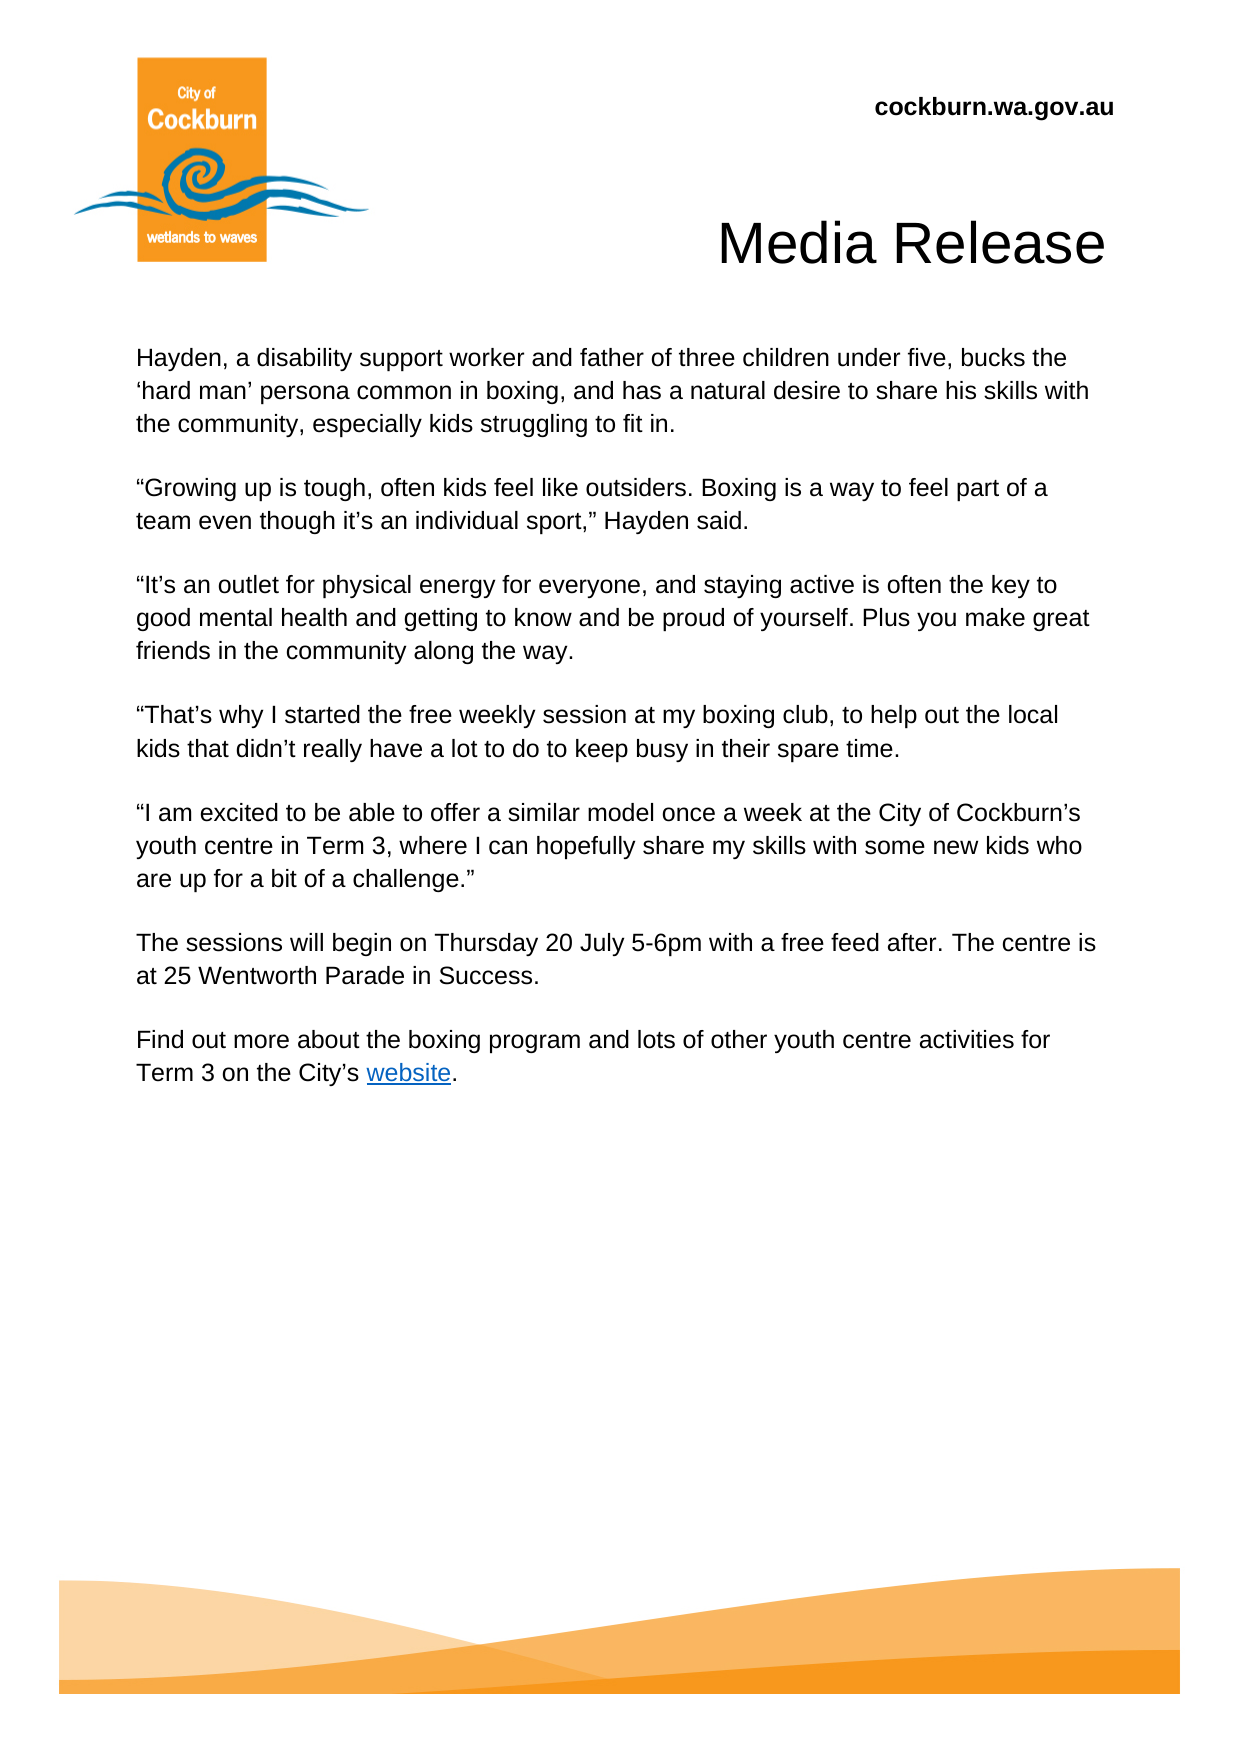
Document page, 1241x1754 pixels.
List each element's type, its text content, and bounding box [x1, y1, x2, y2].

text “That’s why I started the free weekly session at my boxing club, to help out the local kids that didn’t really have a lot to do to keep busy in their spare time. [136, 701, 1104, 762]
picture [0, 0, 383, 279]
text The sessions will begin on Thursday 20 July 5-6pm with a free feed after. The centre is at 25 Wentworth Parade in Success. [136, 928, 1104, 990]
text “It’s an outlet for physical energy for everyone, and staying active is often the key to good mental health and getting to know and be proud of yourself. Plus you make great friends in the community along the way. [136, 570, 1104, 665]
text “I am excited to be able to offer a similar model once a week at the City of Cockburn’s youth centre in Term 3, where I can hopefully share my skills with some new kids who are up for a bit of a challenge.” [136, 798, 1104, 893]
picture [0, 1566, 1241, 1754]
text Hayden, a disability support worker and father of three children under five, bucks the ‘hard man’ persona common in boxing, and has a natural desire to share his skills with the community, especially kids struggling to fit in. [136, 343, 1104, 437]
text Find out more about the boxing program and lots of other youth centre activities for Term 3 on the City’s website. [136, 1025, 1104, 1087]
text “Growing up is tough, often kids feel like outsiders. Boxing is a way to feel part of a team even though it’s an individual sport,” Hayden said. [136, 473, 1104, 535]
